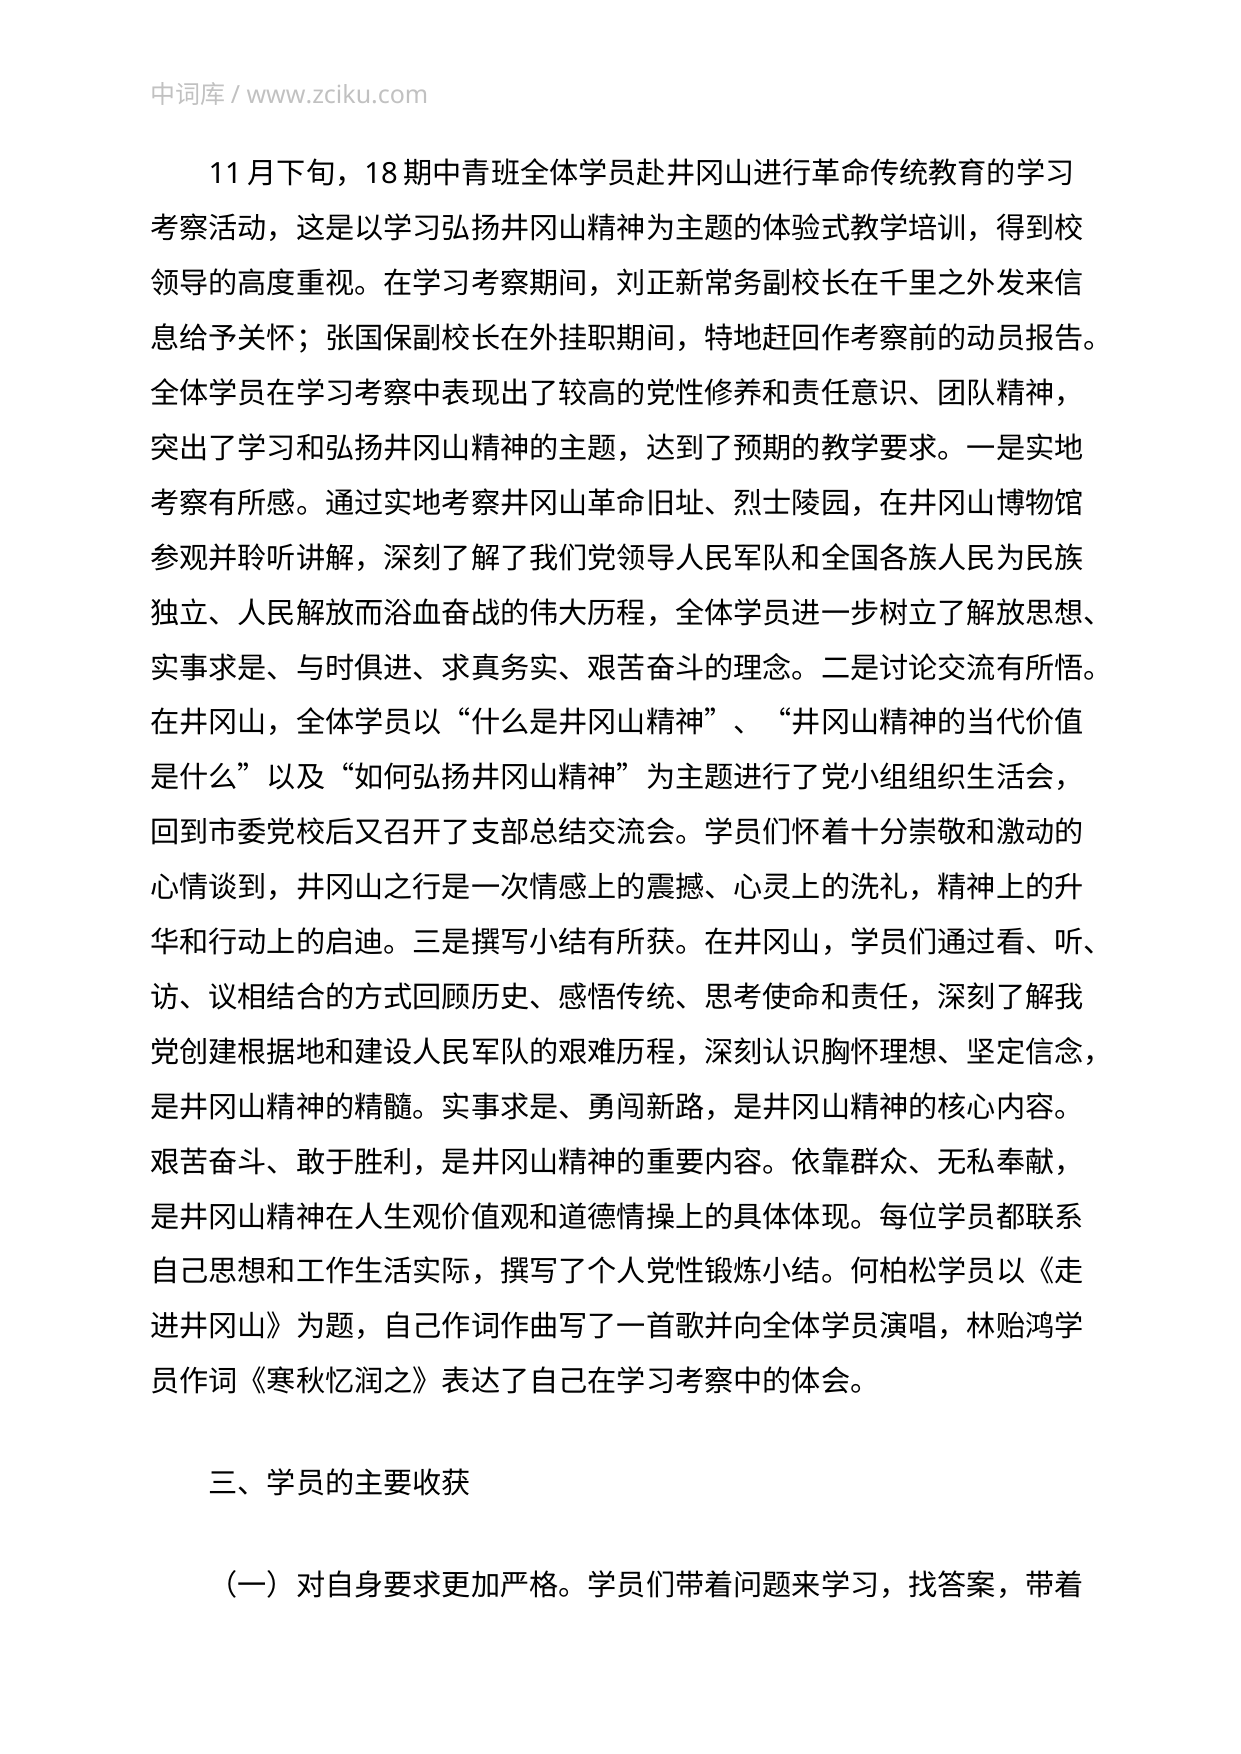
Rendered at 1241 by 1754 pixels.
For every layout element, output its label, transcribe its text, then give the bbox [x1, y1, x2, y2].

text 三、学员的主要收获 [150, 1459, 1090, 1502]
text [150, 1561, 1090, 1604]
text 11月下旬，18期中青班全体学员赴井冈山进行革命传统教育的学习考察活动，这是以学习弘扬井冈山精神为主题的体验式教学培训，得到校领导的高度重视。在学习考察期间，刘正新常务副校长在千里之外发来信息给予关怀；张国保副校长在外挂职期间，特地赶回作考察前的动员报告。全体学员在学习考察中表现出了较高的党性修养和责任意识、团队精神，突出了学习和弘扬井冈山精神的主题，达到了预期的教学要求。一是实地考察有所感。通过实地考察井冈山革命旧址、烈士陵园，在井冈山博物馆参观并聆听讲解，深刻了解了我们党领导人民军队和全国各族人民为民族独立、人民解放而浴血奋战的伟大历程，全体学员进一步树立了解放思想、实事求是、与时俱进、求真务实、艰苦奋斗的理念。二是讨论交流有所悟。在井冈山，全体学员以“什么是井冈山精神”、“井冈山精神的当代价值是什么”以及“如何弘扬井冈山精神”为主题进行了党小组组织生活会，回到市委党校后又召开了支部总结交流会。学员们怀着十分崇敬和激动的心情谈到，井冈山之行是一次情感上的震撼、心灵上的洗礼，精神上的升华和行动上的启迪。三是撰写小结有所获。在井冈山，学员们通过看、听、访、议相结合的方式回顾历史、感悟传统、思考使命和责任，深刻了解我党创建根据地和建设人民军队的艰难历程，深刻认识胸怀理想、坚定信念，是井冈山精神的精髓。实事求是、勇闯新路，是井冈山精神的核心内容。艰苦奋斗、敢于胜利，是井冈山精神的重要内容。依靠群众、无私奉献，是井冈山精神在人生观价值观和道德情操上的具体体现。每位学员都联系自己思想和工作生活实际，撰写了个人党性锻炼小结。何柏松学员以《走进井冈山》为题，自己作词作曲写了一首歌并向全体学员演唱，林贻鸿学员作词《寒秋忆润之》表达了自己在学习考察中的体会。 [150, 150, 1090, 1400]
